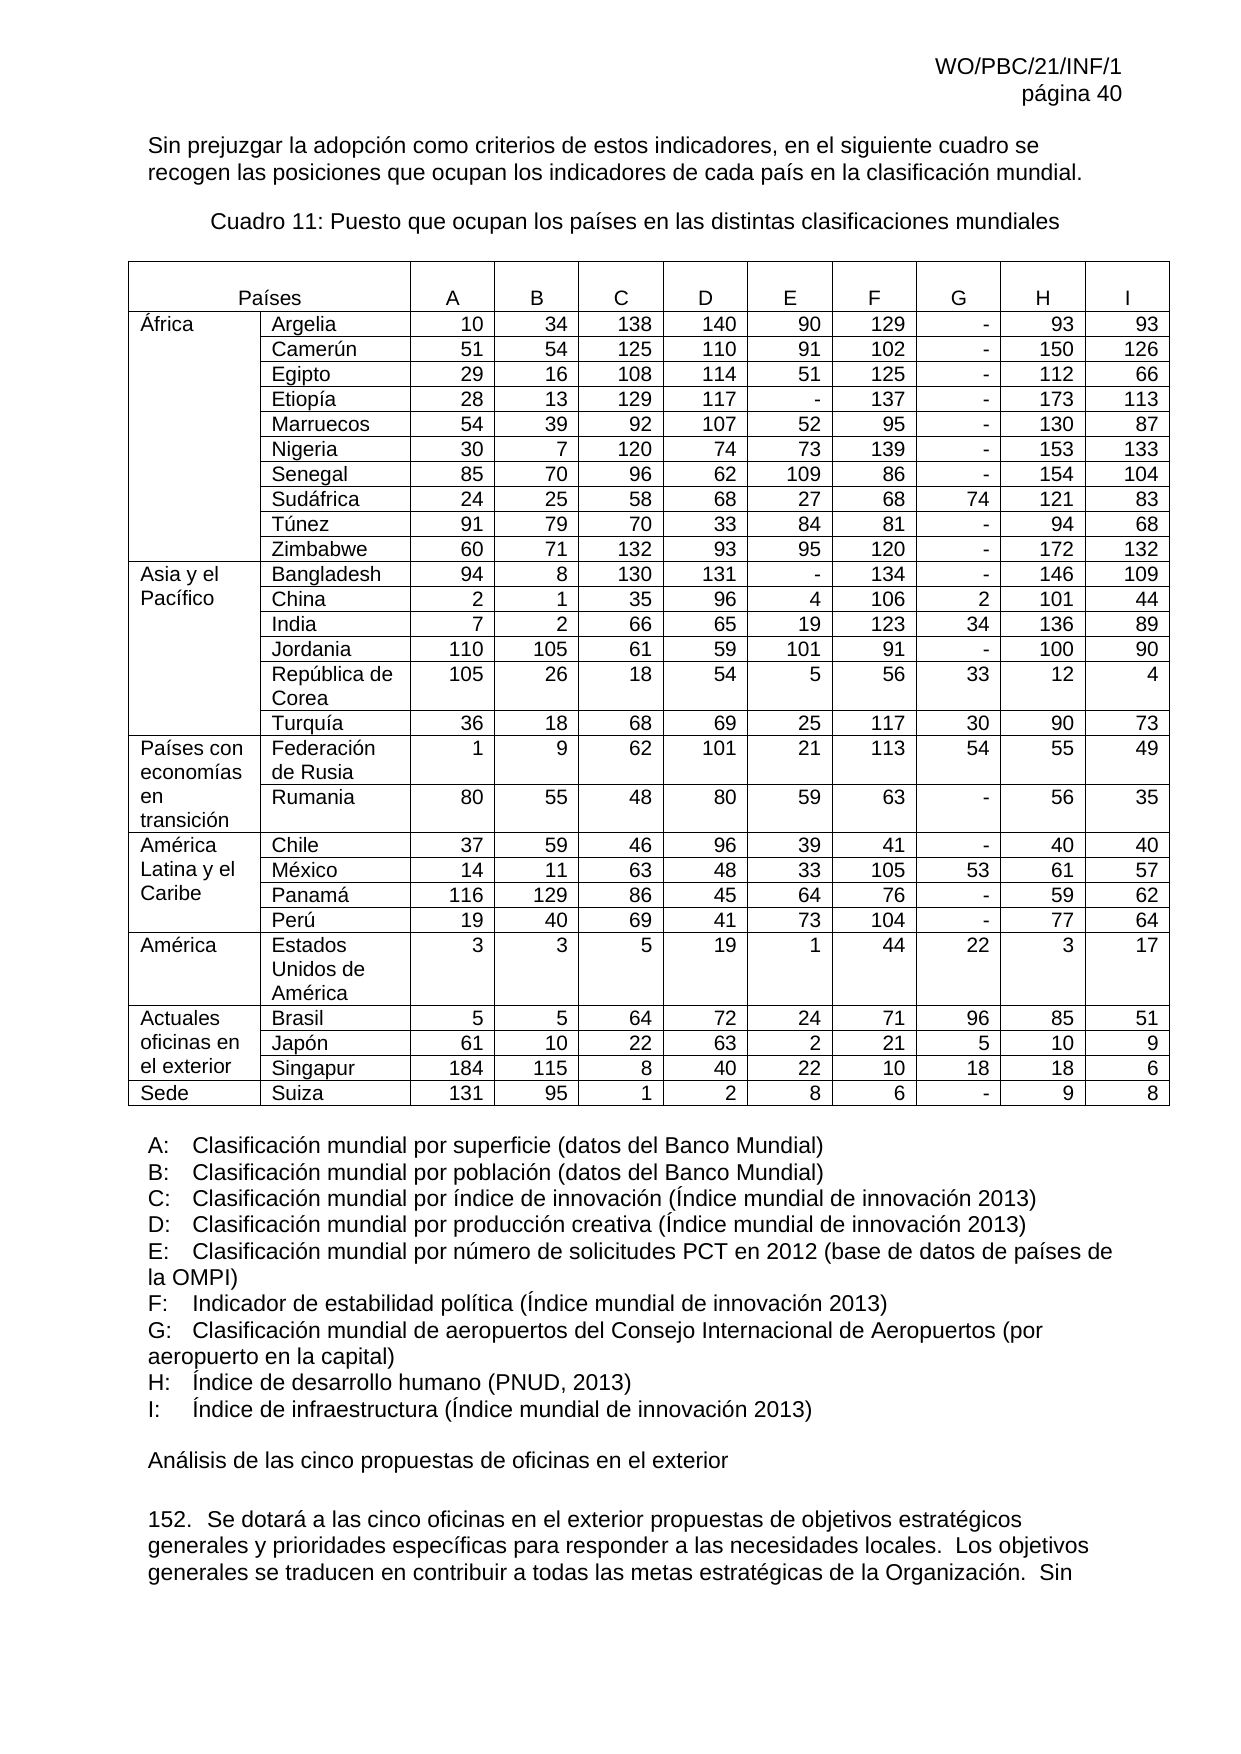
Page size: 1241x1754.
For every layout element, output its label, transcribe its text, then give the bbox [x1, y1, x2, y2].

table_cell 129 [579, 387, 663, 411]
table_cell Federación de Rusia [261, 736, 410, 784]
table_cell 129 [833, 312, 916, 336]
table_cell 133 [1086, 437, 1169, 461]
table_cell 13 [495, 387, 578, 411]
table_cell 9 [1086, 1031, 1169, 1055]
table_header Países [129, 262, 410, 311]
table_cell 62 [579, 736, 663, 784]
table_cell 74 [664, 437, 747, 461]
table_cell Sede [129, 1081, 260, 1105]
table_cell 49 [1086, 736, 1169, 784]
table_cell 100 [1001, 637, 1085, 661]
table_cell 72 [664, 1006, 747, 1030]
text A: Clasificación mundial por superficie (datos del Banco Mundial) [148, 1132, 1122, 1158]
table_cell 94 [411, 562, 494, 586]
table_cell 18 [917, 1056, 1000, 1080]
table_cell África [129, 312, 260, 561]
table_cell 108 [579, 362, 663, 386]
table_cell 79 [495, 512, 578, 536]
table_cell 53 [917, 858, 1000, 882]
table_cell 80 [411, 785, 494, 832]
table_cell 90 [748, 312, 832, 336]
table_cell 12 [1001, 662, 1085, 710]
table_cell 71 [833, 1006, 916, 1030]
table_cell 24 [411, 487, 494, 511]
table_cell 130 [579, 562, 663, 586]
table_cell Brasil [261, 1006, 410, 1030]
table_cell 54 [917, 736, 1000, 784]
table_cell 58 [579, 487, 663, 511]
table_cell 54 [664, 662, 747, 710]
table_cell 105 [411, 662, 494, 710]
table_cell 21 [748, 736, 832, 784]
table_cell 34 [495, 312, 578, 336]
table_cell 41 [833, 833, 916, 857]
table_cell 3 [411, 933, 494, 1005]
table_cell 8 [579, 1056, 663, 1080]
table_cell 102 [833, 337, 916, 361]
table_cell 33 [664, 512, 747, 536]
table_cell 51 [411, 337, 494, 361]
table_header A [411, 262, 494, 311]
table_cell 7 [495, 437, 578, 461]
table_cell 123 [833, 612, 916, 636]
table_cell 5 [748, 662, 832, 710]
table_cell 8 [1086, 1081, 1169, 1105]
table_cell 86 [833, 462, 916, 486]
table_cell 56 [1001, 785, 1085, 832]
table_header F [833, 262, 916, 311]
table_cell 63 [833, 785, 916, 832]
table_cell 54 [495, 337, 578, 361]
table_cell - [917, 362, 1000, 386]
table_cell 138 [579, 312, 663, 336]
table_cell 91 [748, 337, 832, 361]
table_cell Egipto [261, 362, 410, 386]
table_cell 140 [664, 312, 747, 336]
table_cell 73 [748, 908, 832, 932]
table_cell Zimbabwe [261, 537, 410, 561]
table_cell 40 [664, 1056, 747, 1080]
table_cell 4 [748, 587, 832, 611]
table_cell 77 [1001, 908, 1085, 932]
table_cell - [917, 387, 1000, 411]
table_header E [748, 262, 832, 311]
table_cell Actuales oficinas en el exterior [129, 1006, 260, 1080]
table_cell - [917, 412, 1000, 436]
table_cell 120 [833, 537, 916, 561]
table_cell China [261, 587, 410, 611]
table_cell India [261, 612, 410, 636]
list Sin prejuzgar la adopción como criterios de estos indicadores, en el siguiente cuadro se recogen las posiciones que ocupan los indicadores de cada país en la clasificación mundial. [148, 132, 1122, 185]
table_cell 3 [1001, 933, 1085, 1005]
table_cell 69 [579, 908, 663, 932]
table_cell 121 [1001, 487, 1085, 511]
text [148, 1506, 1122, 1585]
table_cell 87 [1086, 412, 1169, 436]
table_cell 132 [579, 537, 663, 561]
table_cell 48 [579, 785, 663, 832]
table_cell 101 [748, 637, 832, 661]
table_cell 112 [1001, 362, 1085, 386]
table_header C [579, 262, 663, 311]
table_cell - [917, 337, 1000, 361]
table_cell - [917, 883, 1000, 907]
table_cell 9 [1001, 1081, 1085, 1105]
table_cell 16 [495, 362, 578, 386]
table_cell 10 [411, 312, 494, 336]
table_cell 125 [833, 362, 916, 386]
table_cell 93 [1086, 312, 1169, 336]
table_cell 86 [579, 883, 663, 907]
table_cell 70 [495, 462, 578, 486]
table_cell 116 [411, 883, 494, 907]
table_cell 59 [664, 637, 747, 661]
table_cell 130 [1001, 412, 1085, 436]
table_cell 22 [917, 933, 1000, 1005]
text B: Clasificación mundial por población (datos del Banco Mundial) [148, 1158, 1122, 1185]
table_cell 34 [917, 612, 1000, 636]
table_cell 106 [833, 587, 916, 611]
table_cell 8 [495, 562, 578, 586]
table_cell 93 [664, 537, 747, 561]
table_cell 18 [1001, 1056, 1085, 1080]
table_header B [495, 262, 578, 311]
table_cell 85 [411, 462, 494, 486]
table_cell 5 [411, 1006, 494, 1030]
table_cell 17 [1086, 933, 1169, 1005]
table_cell 4 [1086, 662, 1169, 710]
table_cell 35 [1086, 785, 1169, 832]
table_cell 95 [748, 537, 832, 561]
table_cell 71 [495, 537, 578, 561]
table_cell 44 [1086, 587, 1169, 611]
table_cell 64 [579, 1006, 663, 1030]
table_cell República de Corea [261, 662, 410, 710]
table_cell 51 [1086, 1006, 1169, 1030]
table_cell 74 [917, 487, 1000, 511]
table_cell Túnez [261, 512, 410, 536]
table_cell Sudáfrica [261, 487, 410, 511]
table_cell 57 [1086, 858, 1169, 882]
table_cell Bangladesh [261, 562, 410, 586]
table_cell 104 [1086, 462, 1169, 486]
table_cell 62 [664, 462, 747, 486]
table_cell 56 [833, 662, 916, 710]
table_cell 19 [411, 908, 494, 932]
table_cell 113 [833, 736, 916, 784]
table_cell 62 [1086, 883, 1169, 907]
table_cell 2 [495, 612, 578, 636]
table_cell 39 [748, 833, 832, 857]
table_cell 139 [833, 437, 916, 461]
table_cell 59 [748, 785, 832, 832]
table_cell 125 [579, 337, 663, 361]
table_cell 64 [1086, 908, 1169, 932]
table_cell América [129, 933, 260, 1005]
table_cell 48 [664, 858, 747, 882]
text Cuadro 11: Puesto que ocupan los países en las distintas clasificaciones mundiales [148, 208, 1122, 234]
table_cell - [917, 512, 1000, 536]
table_cell 2 [748, 1031, 832, 1055]
table_cell 68 [1086, 512, 1169, 536]
table_cell 46 [579, 833, 663, 857]
table_cell 10 [495, 1031, 578, 1055]
table_cell 68 [579, 711, 663, 735]
table_cell Singapur [261, 1056, 410, 1080]
table_cell 37 [411, 833, 494, 857]
table_cell 117 [664, 387, 747, 411]
table_cell 109 [748, 462, 832, 486]
table_header D [664, 262, 747, 311]
table_cell 105 [833, 858, 916, 882]
table_cell 55 [495, 785, 578, 832]
table_cell 85 [1001, 1006, 1085, 1030]
table_cell 59 [495, 833, 578, 857]
table_cell 44 [833, 933, 916, 1005]
table_cell Jordania [261, 637, 410, 661]
table_cell 91 [833, 637, 916, 661]
table_cell 61 [579, 637, 663, 661]
table_cell 120 [579, 437, 663, 461]
table_cell 83 [1086, 487, 1169, 511]
table_cell 95 [495, 1081, 578, 1105]
table_cell 19 [664, 933, 747, 1005]
table_cell 1 [495, 587, 578, 611]
table_cell 29 [411, 362, 494, 386]
table_cell - [917, 562, 1000, 586]
table_cell 153 [1001, 437, 1085, 461]
table_header H [1001, 262, 1085, 311]
table_cell 96 [579, 462, 663, 486]
table_cell 146 [1001, 562, 1085, 586]
table_cell México [261, 858, 410, 882]
table_cell - [917, 437, 1000, 461]
table_cell 110 [664, 337, 747, 361]
table_cell 26 [495, 662, 578, 710]
table_cell 63 [579, 858, 663, 882]
table_cell 25 [748, 711, 832, 735]
table_cell 91 [411, 512, 494, 536]
table_cell 40 [1086, 833, 1169, 857]
table_cell 59 [1001, 883, 1085, 907]
table_cell 117 [833, 711, 916, 735]
table_cell 61 [411, 1031, 494, 1055]
table_cell 73 [1086, 711, 1169, 735]
table_cell - [748, 387, 832, 411]
table_cell 14 [411, 858, 494, 882]
table_cell 6 [833, 1081, 916, 1105]
table_cell 96 [664, 587, 747, 611]
table_cell - [917, 312, 1000, 336]
table_cell 84 [748, 512, 832, 536]
table_cell 45 [664, 883, 747, 907]
table_cell 107 [664, 412, 747, 436]
table_cell Perú [261, 908, 410, 932]
table_cell - [917, 908, 1000, 932]
table_cell - [917, 1081, 1000, 1105]
table_cell 2 [664, 1081, 747, 1105]
table_cell Japón [261, 1031, 410, 1055]
table_cell - [917, 637, 1000, 661]
table_cell 25 [495, 487, 578, 511]
table_cell 54 [411, 412, 494, 436]
table_cell Estados Unidos de América [261, 933, 410, 1005]
table_cell 40 [495, 908, 578, 932]
table_cell Marruecos [261, 412, 410, 436]
table_cell 33 [917, 662, 1000, 710]
table_cell 2 [917, 587, 1000, 611]
table_cell 93 [1001, 312, 1085, 336]
table_cell 10 [1001, 1031, 1085, 1055]
table_cell 18 [495, 711, 578, 735]
table_cell Chile [261, 833, 410, 857]
table_header I [1086, 262, 1169, 311]
table_cell 109 [1086, 562, 1169, 586]
table_cell 101 [664, 736, 747, 784]
table_cell 22 [579, 1031, 663, 1055]
table_cell 110 [411, 637, 494, 661]
table_cell 6 [1086, 1056, 1169, 1080]
table_cell - [917, 833, 1000, 857]
table_cell 89 [1086, 612, 1169, 636]
table_cell 7 [411, 612, 494, 636]
table_cell 131 [411, 1081, 494, 1105]
table_cell 18 [579, 662, 663, 710]
text C: Clasificación mundial por índice de innovación (Índice mundial de innovación 2013) [148, 1185, 1122, 1211]
table_cell 19 [748, 612, 832, 636]
text G: Clasificación mundial de aeropuertos del Consejo Internacional de Aeropuertos (por aeropuerto en la capital) [148, 1317, 1122, 1369]
table_cell 126 [1086, 337, 1169, 361]
table_cell Turquía [261, 711, 410, 735]
table_cell 104 [833, 908, 916, 932]
table_cell 66 [1086, 362, 1169, 386]
table_cell Panamá [261, 883, 410, 907]
table_cell 136 [1001, 612, 1085, 636]
text H: Índice de desarrollo humano (PNUD, 2013) [148, 1369, 1122, 1396]
table_cell 65 [664, 612, 747, 636]
table_cell 5 [579, 933, 663, 1005]
table_cell 115 [495, 1056, 578, 1080]
table_cell 33 [748, 858, 832, 882]
table_cell 24 [748, 1006, 832, 1030]
table_cell 70 [579, 512, 663, 536]
table_cell 129 [495, 883, 578, 907]
table_cell 184 [411, 1056, 494, 1080]
table_cell 1 [579, 1081, 663, 1105]
table_cell 2 [411, 587, 494, 611]
table_cell 134 [833, 562, 916, 586]
table_cell 21 [833, 1031, 916, 1055]
table_cell 11 [495, 858, 578, 882]
table_cell Camerún [261, 337, 410, 361]
table_cell Rumania [261, 785, 410, 832]
table_cell 69 [664, 711, 747, 735]
table_cell 80 [664, 785, 747, 832]
table_cell 137 [833, 387, 916, 411]
table_header G [917, 262, 1000, 311]
table_cell 94 [1001, 512, 1085, 536]
table_cell 68 [664, 487, 747, 511]
table_cell - [917, 462, 1000, 486]
table_cell 96 [664, 833, 747, 857]
table_cell 36 [411, 711, 494, 735]
table_cell Etiopía [261, 387, 410, 411]
table_cell 90 [1001, 711, 1085, 735]
table_cell 113 [1086, 387, 1169, 411]
table_cell 3 [495, 933, 578, 1005]
text E: Clasificación mundial por número de solicitudes PCT en 2012 (base de datos de países de la OMPI) [148, 1238, 1122, 1290]
table_cell 60 [411, 537, 494, 561]
table_cell 73 [748, 437, 832, 461]
table_cell 90 [1086, 637, 1169, 661]
table_cell 81 [833, 512, 916, 536]
table_cell 64 [748, 883, 832, 907]
table_cell 40 [1001, 833, 1085, 857]
table_cell 132 [1086, 537, 1169, 561]
table_cell Nigeria [261, 437, 410, 461]
table_cell 5 [917, 1031, 1000, 1055]
table_cell 10 [833, 1056, 916, 1080]
table_cell 35 [579, 587, 663, 611]
table_cell Suiza [261, 1081, 410, 1105]
table_cell América Latina y el Caribe [129, 833, 260, 932]
table_cell - [917, 785, 1000, 832]
table_cell Argelia [261, 312, 410, 336]
table_cell 101 [1001, 587, 1085, 611]
table_cell 105 [495, 637, 578, 661]
table_cell 39 [495, 412, 578, 436]
table_cell 5 [495, 1006, 578, 1030]
table_cell 27 [748, 487, 832, 511]
table_cell 172 [1001, 537, 1085, 561]
table_cell 131 [664, 562, 747, 586]
table_cell 95 [833, 412, 916, 436]
table_cell 61 [1001, 858, 1085, 882]
table_cell Senegal [261, 462, 410, 486]
table_cell 1 [411, 736, 494, 784]
table_cell 30 [917, 711, 1000, 735]
table_cell 28 [411, 387, 494, 411]
table_cell 22 [748, 1056, 832, 1080]
table_cell Asia y el Pacífico [129, 562, 260, 735]
table_cell - [748, 562, 832, 586]
table_cell 52 [748, 412, 832, 436]
text I: Índice de infraestructura (Índice mundial de innovación 2013) [148, 1396, 1122, 1422]
table_cell 55 [1001, 736, 1085, 784]
text D: Clasificación mundial por producción creativa (Índice mundial de innovación 2013) [148, 1211, 1122, 1238]
table_cell 30 [411, 437, 494, 461]
table_cell 96 [917, 1006, 1000, 1030]
table_cell 173 [1001, 387, 1085, 411]
table_cell 51 [748, 362, 832, 386]
table_cell - [917, 537, 1000, 561]
table_cell 68 [833, 487, 916, 511]
table_cell 114 [664, 362, 747, 386]
table_cell 1 [748, 933, 832, 1005]
table_cell 76 [833, 883, 916, 907]
table_cell 8 [748, 1081, 832, 1105]
table_cell 154 [1001, 462, 1085, 486]
text F: Indicador de estabilidad política (Índice mundial de innovación 2013) [148, 1290, 1122, 1317]
table_cell 41 [664, 908, 747, 932]
table_cell 92 [579, 412, 663, 436]
table_cell 150 [1001, 337, 1085, 361]
table_cell 66 [579, 612, 663, 636]
table_cell 63 [664, 1031, 747, 1055]
table_cell 9 [495, 736, 578, 784]
subtitle Análisis de las cinco propuestas de oficinas en el exterior [148, 1447, 1122, 1473]
table_cell Países con economías en transición [129, 736, 260, 832]
